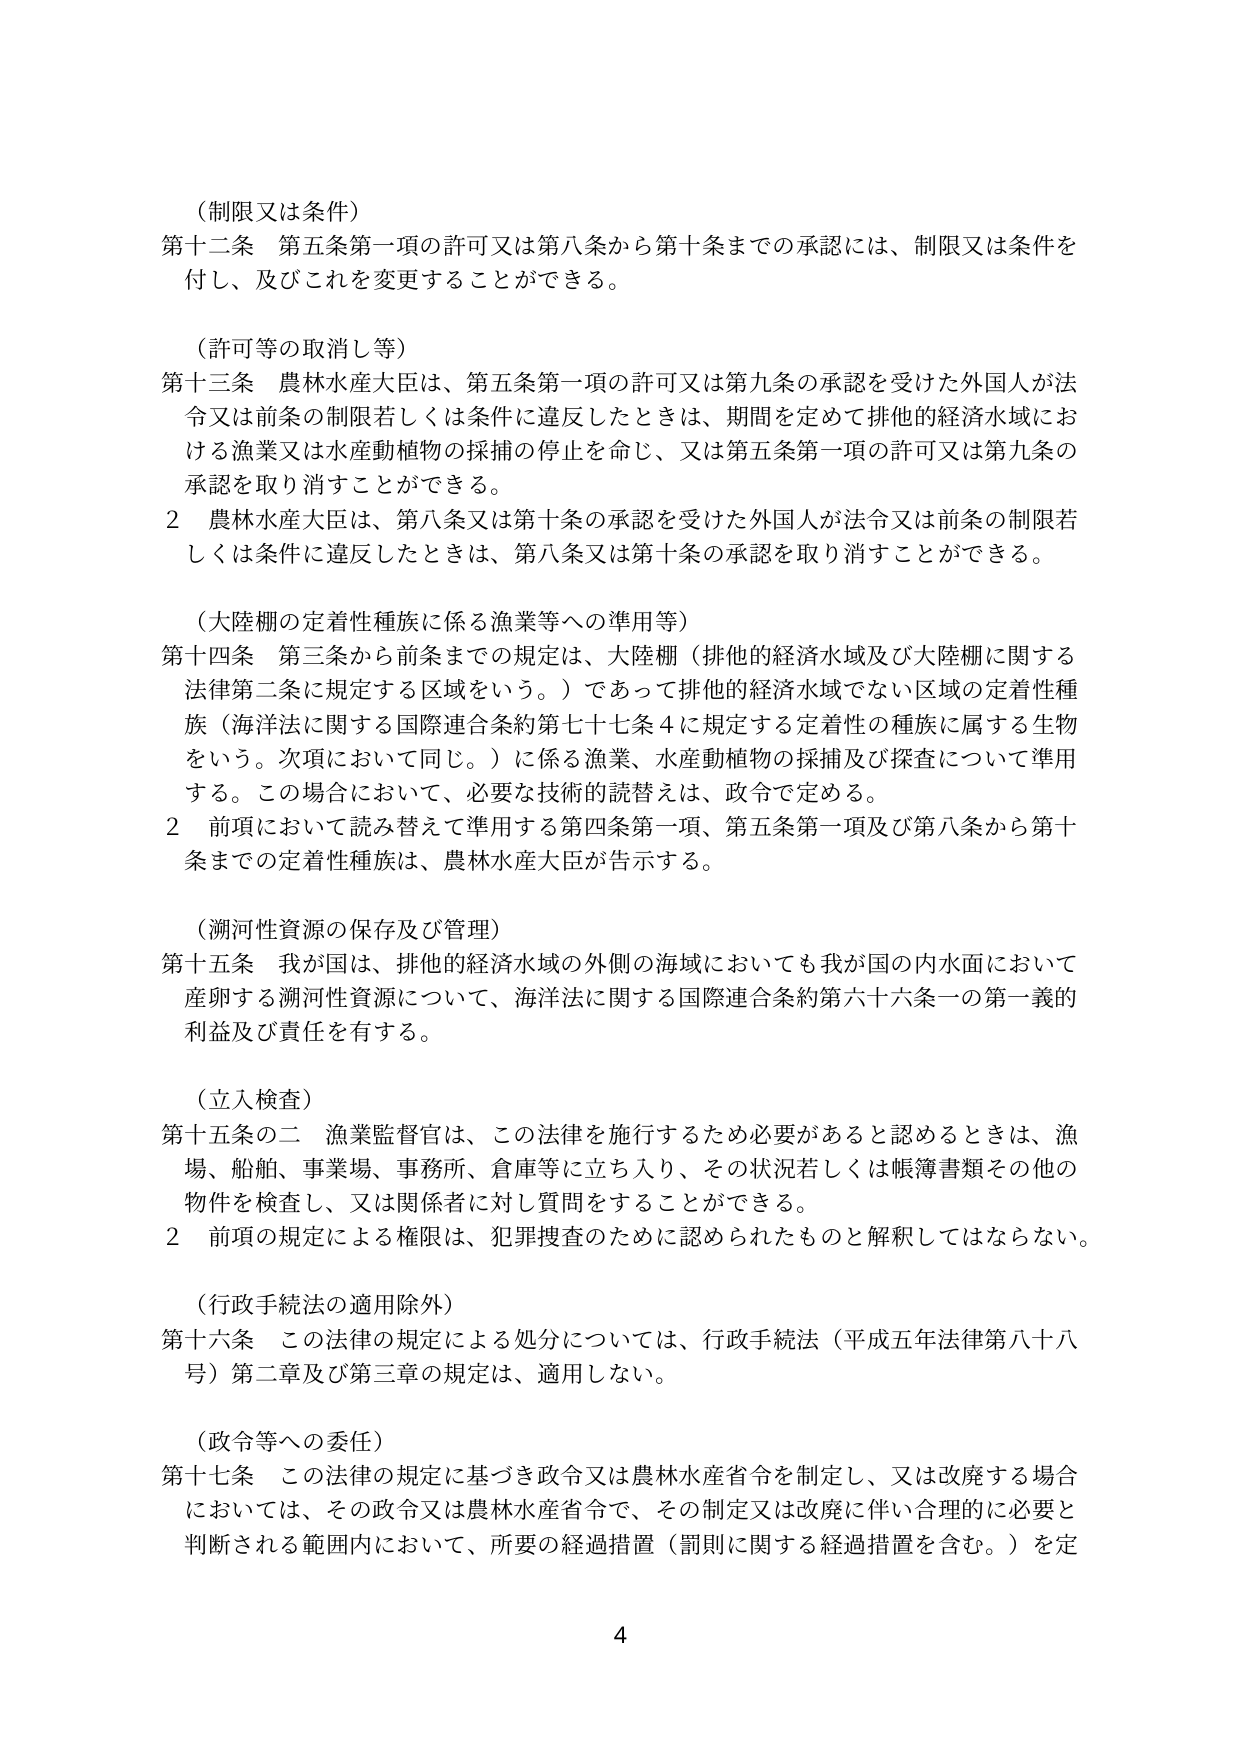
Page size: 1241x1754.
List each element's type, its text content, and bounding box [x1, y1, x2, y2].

text ２ 農林水産大臣は、第八条又は第十条の承認を受けた外国人が法令又は前条の制限若しくは条件に違反したときは、第八条又は第十条の承認を取り消すことができる。 [161, 501, 1079, 569]
text 第十四条 第三条から前条までの規定は、大陸棚（排他的経済水域及び大陸棚に関する法律第二条に規定する区域をいう。）であって排他的経済水域でない区域の定着性種族（海洋法に関する国際連合条約第七十七条４に規定する定着性の種族に属する生物をいう。次項において同じ。）に係る漁業、水産動植物の採捕及び探査について準用する。この場合において、必要な技術的読替えは、政令で定める。 [161, 638, 1079, 809]
text （許可等の取消し等） [184, 330, 1079, 364]
text （政令等への委任） [184, 1424, 1079, 1458]
text 第十二条 第五条第一項の許可又は第八条から第十条までの承認には、制限又は条件を付し、及びこれを変更することができる。 [161, 228, 1079, 296]
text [161, 1458, 1079, 1560]
text （立入検査） [184, 1082, 1079, 1116]
text 第十六条 この法律の規定による処分については、行政手続法（平成五年法律第八十八号）第二章及び第三章の規定は、適用しない。 [161, 1321, 1079, 1389]
text （行政手続法の適用除外） [184, 1287, 1079, 1321]
text （溯河性資源の保存及び管理） [184, 911, 1079, 945]
text 第十三条 農林水産大臣は、第五条第一項の許可又は第九条の承認を受けた外国人が法令又は前条の制限若しくは条件に違反したときは、期間を定めて排他的経済水域における漁業又は水産動植物の採捕の停止を命じ、又は第五条第一項の許可又は第九条の承認を取り消すことができる。 [161, 364, 1079, 501]
text ２ 前項において読み替えて準用する第四条第一項、第五条第一項及び第八条から第十条までの定着性種族は、農林水産大臣が告示する。 [161, 809, 1079, 877]
text （制限又は条件） [184, 194, 1079, 228]
text 第十五条の二 漁業監督官は、この法律を施行するため必要があると認めるときは、漁場、船舶、事業場、事務所、倉庫等に立ち入り、その状況若しくは帳簿書類その他の物件を検査し、又は関係者に対し質問をすることができる。 [161, 1116, 1079, 1219]
text （大陸棚の定着性種族に係る漁業等への準用等） [184, 604, 1079, 638]
text ２ 前項の規定による権限は、犯罪捜査のために認められたものと解釈してはならない。 [161, 1219, 1079, 1253]
text 第十五条 我が国は、排他的経済水域の外側の海域においても我が国の内水面において産卵する溯河性資源について、海洋法に関する国際連合条約第六十六条一の第一義的利益及び責任を有する。 [161, 945, 1079, 1048]
